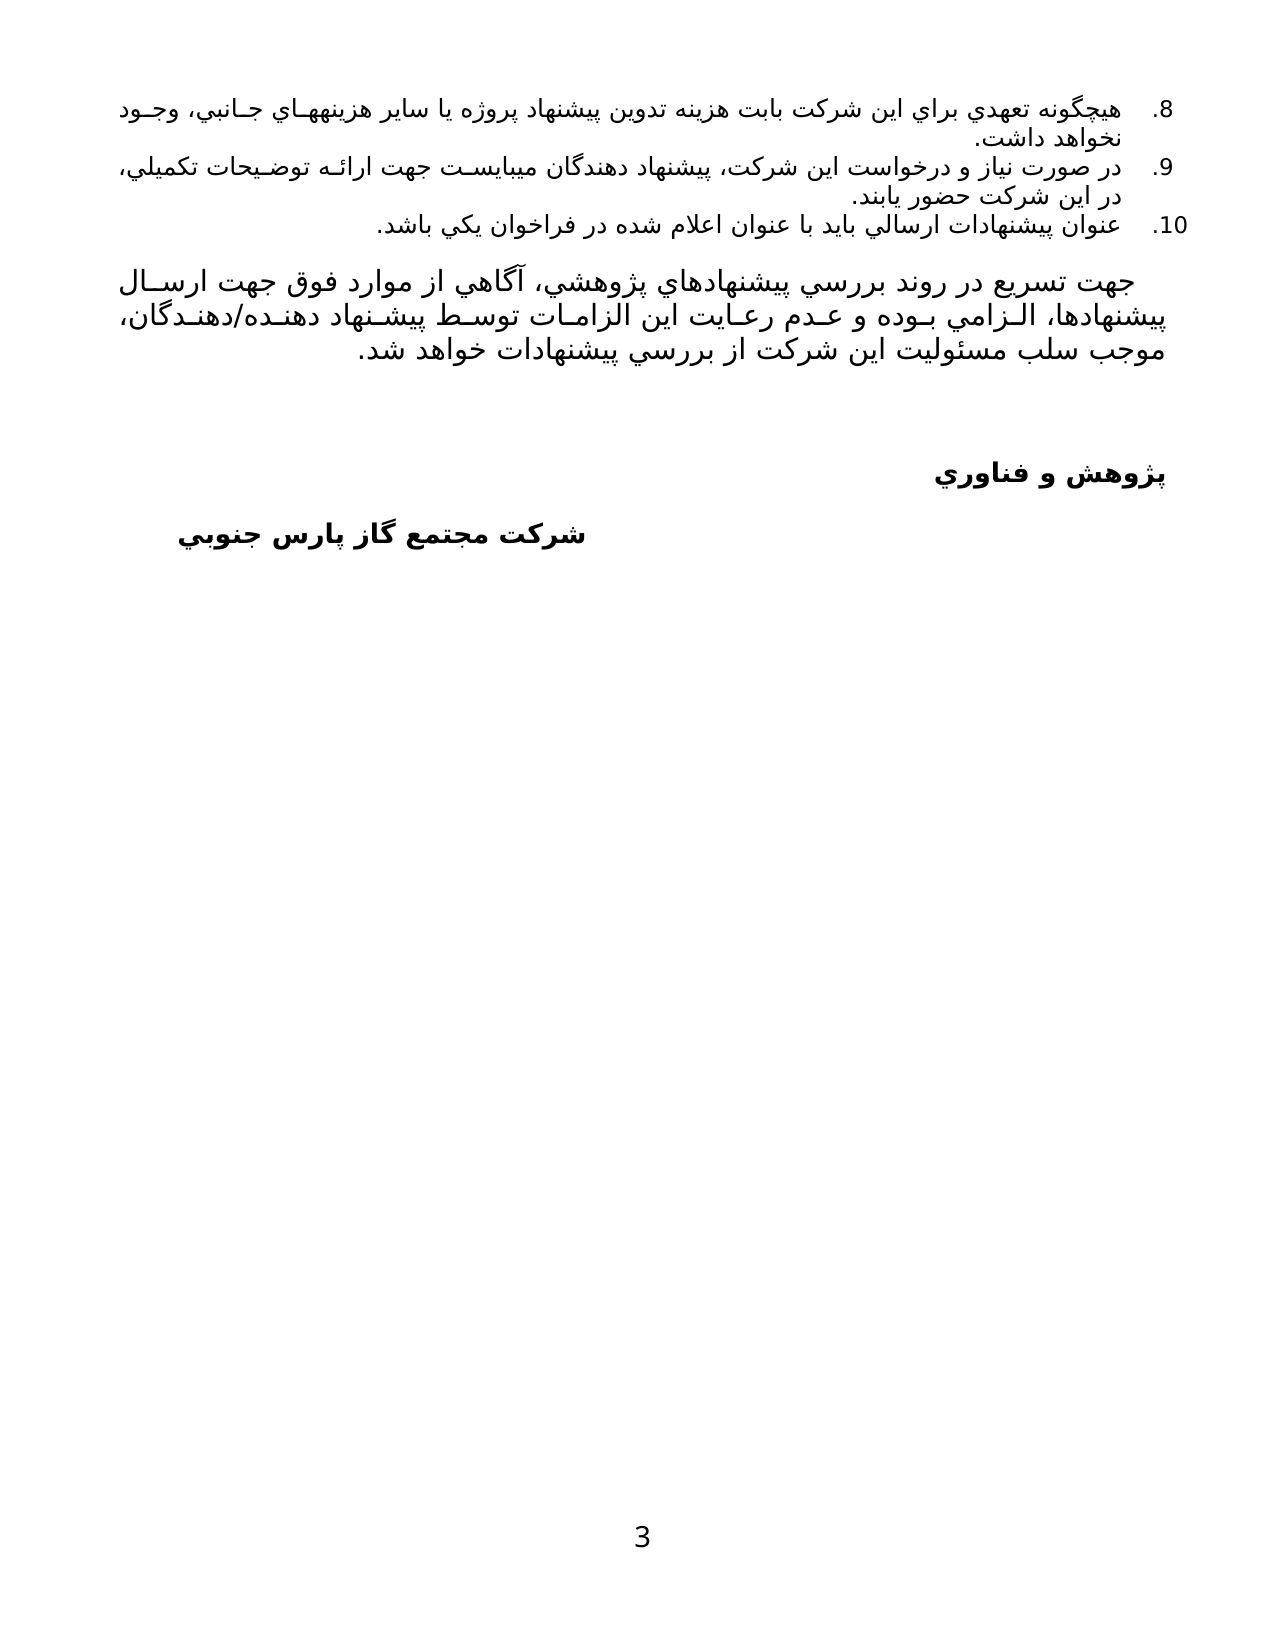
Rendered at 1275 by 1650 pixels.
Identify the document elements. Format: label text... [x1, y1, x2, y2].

text جهت تسريع در روند بررسي پيشنهادهاي پژوهشي، آگاهي از موارد فوق جهت ارسال پيشنهادها، الزامي بوده و عدم رعايت اين الزامات توسط پيشنهاد دهنده/دهندگان، موجب سلب مسئوليت اين شركت از بررسي پيشنهادات خواهد شد. [118, 265, 1167, 367]
list در صورت نياز و درخواست اين شركت، پيشنهاد دهندگان ميبايست جهت ارائه توضيحات تكميلي، در اين شركت حضور يابند. [118, 152, 1152, 211]
list عنوان پيشنهادات ارسالي بايد با عنوان اعلام شده در فراخوان يكي باشد. [118, 211, 1152, 240]
text پژوهش و فناوري [148, 429, 1167, 489]
text شركت مجتمع گاز پارس جنوبي [177, 489, 1167, 549]
list هيچگونه تعهدي براي اين شركت بابت هزينه تدوين پيشنهاد پروژه يا ساير هزينههاي جانبي، وجود نخواهد داشت. [118, 94, 1152, 152]
